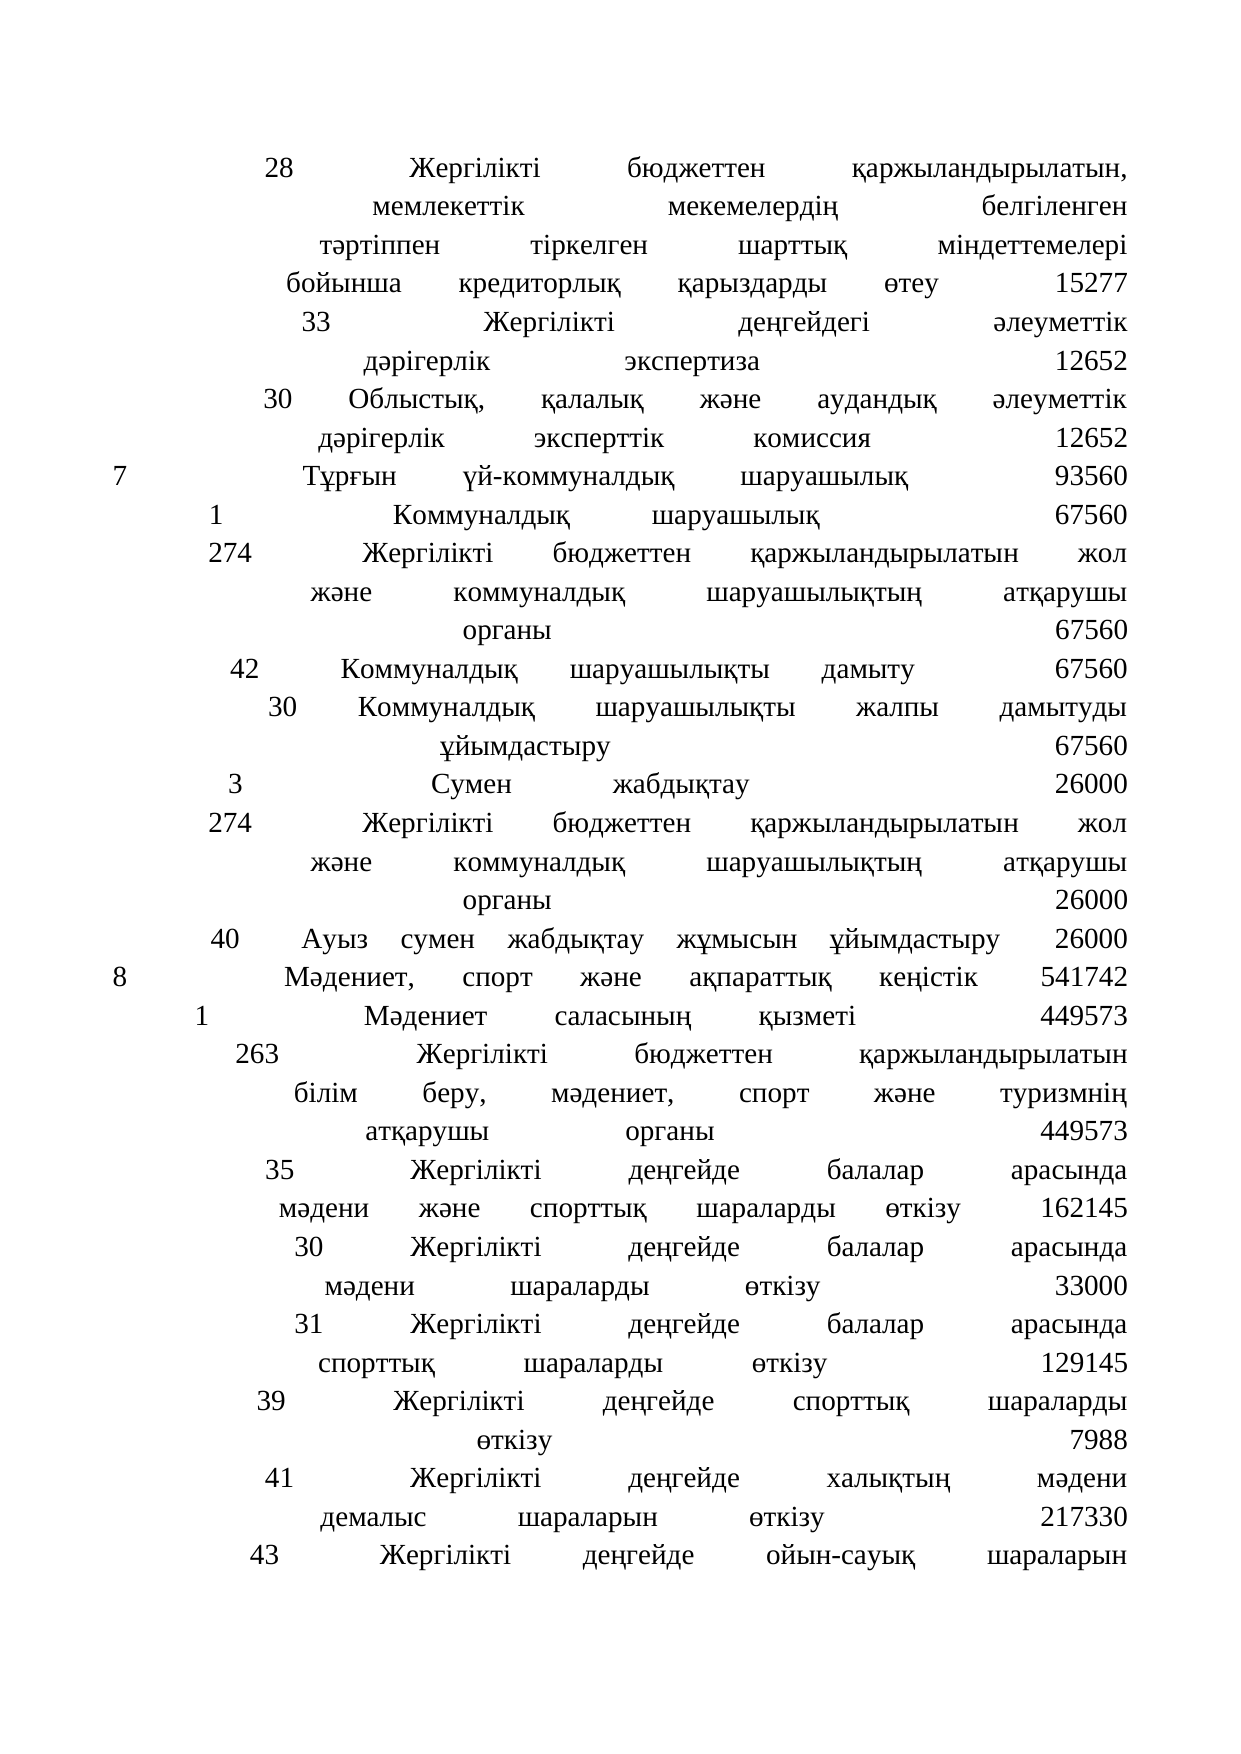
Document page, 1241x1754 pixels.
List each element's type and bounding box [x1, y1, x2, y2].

text [112, 150, 1128, 1571]
